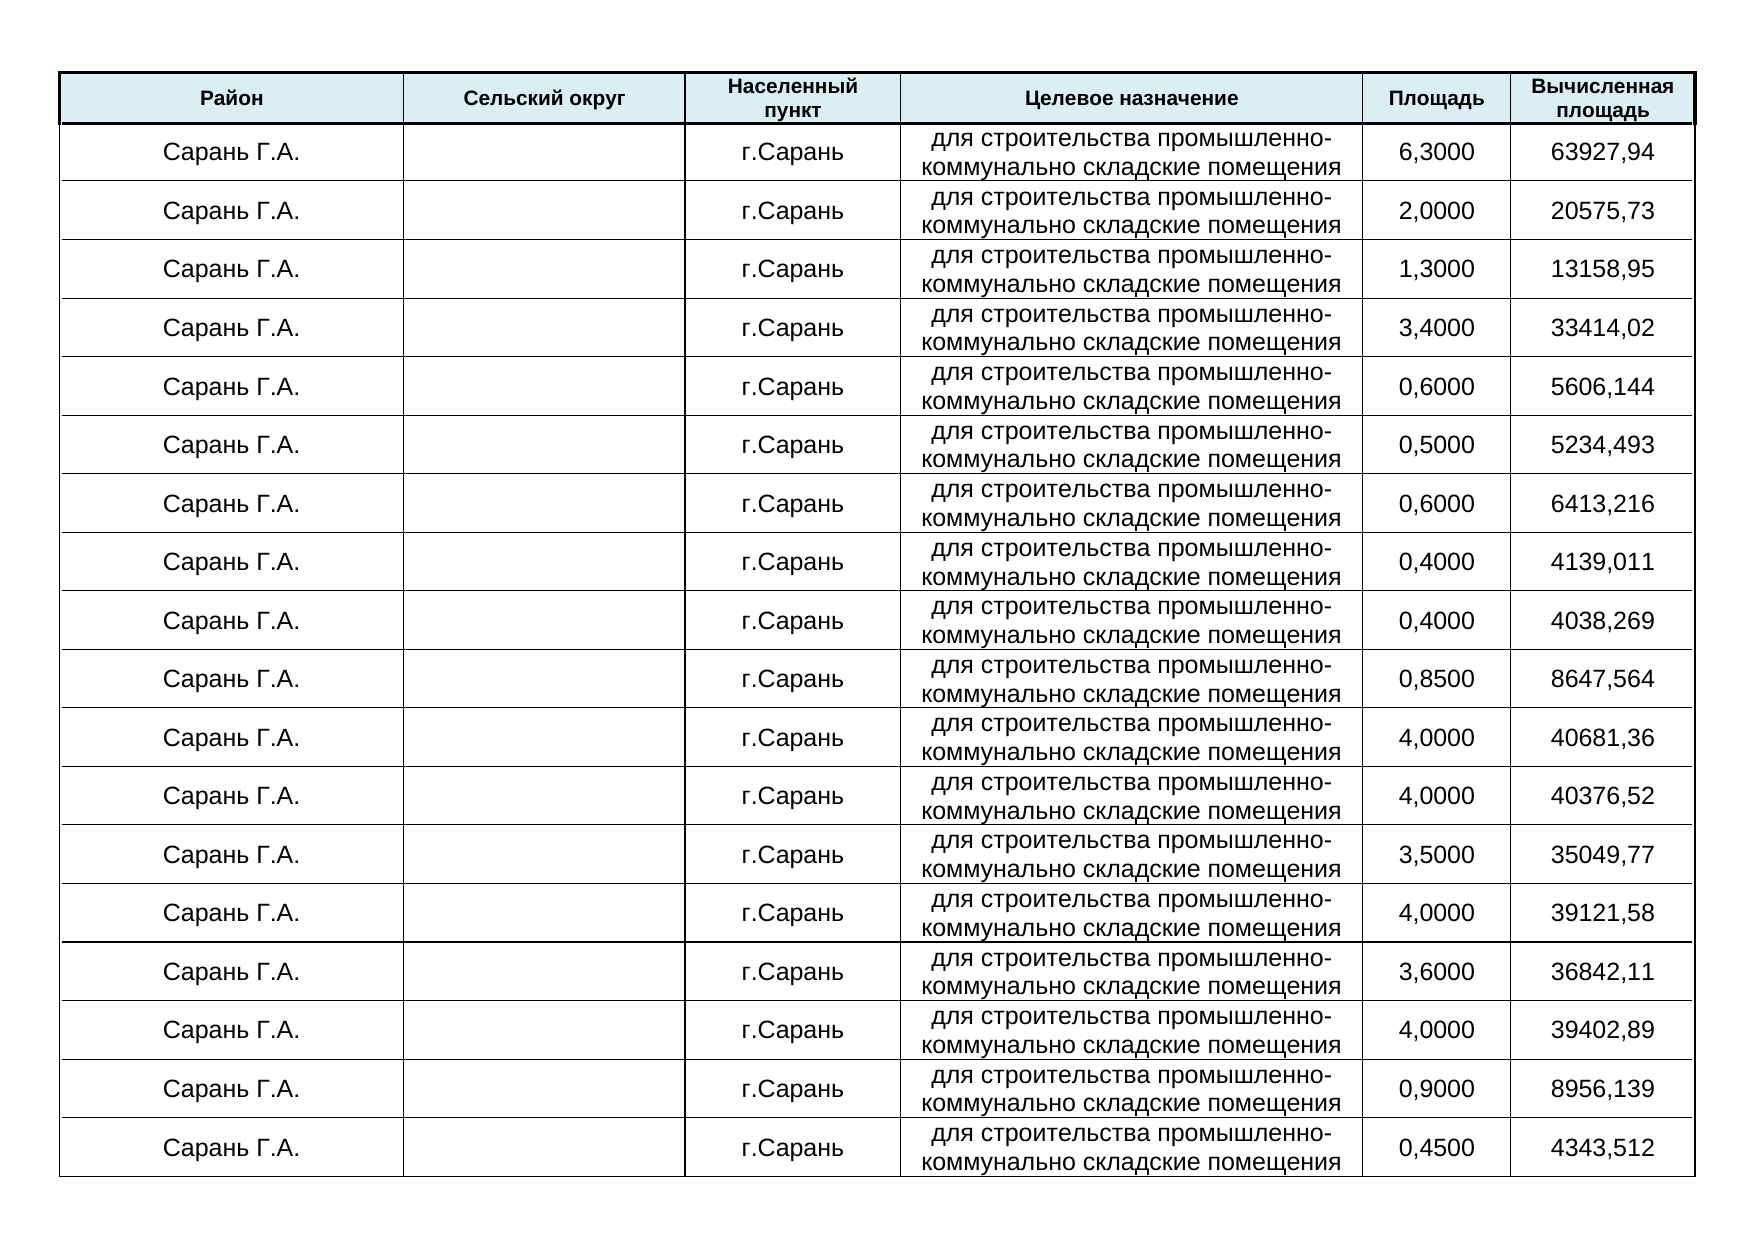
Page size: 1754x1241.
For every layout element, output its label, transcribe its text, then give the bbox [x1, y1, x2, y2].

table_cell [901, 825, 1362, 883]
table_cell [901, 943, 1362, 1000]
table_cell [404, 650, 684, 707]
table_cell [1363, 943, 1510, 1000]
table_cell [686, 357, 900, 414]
table_header Вычисленная площадь [1511, 74, 1693, 122]
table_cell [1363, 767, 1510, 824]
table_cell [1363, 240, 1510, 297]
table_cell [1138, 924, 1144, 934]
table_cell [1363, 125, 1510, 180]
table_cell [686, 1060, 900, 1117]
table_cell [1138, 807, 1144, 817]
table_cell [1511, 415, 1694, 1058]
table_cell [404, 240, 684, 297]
table_header Сельский округ [404, 74, 684, 122]
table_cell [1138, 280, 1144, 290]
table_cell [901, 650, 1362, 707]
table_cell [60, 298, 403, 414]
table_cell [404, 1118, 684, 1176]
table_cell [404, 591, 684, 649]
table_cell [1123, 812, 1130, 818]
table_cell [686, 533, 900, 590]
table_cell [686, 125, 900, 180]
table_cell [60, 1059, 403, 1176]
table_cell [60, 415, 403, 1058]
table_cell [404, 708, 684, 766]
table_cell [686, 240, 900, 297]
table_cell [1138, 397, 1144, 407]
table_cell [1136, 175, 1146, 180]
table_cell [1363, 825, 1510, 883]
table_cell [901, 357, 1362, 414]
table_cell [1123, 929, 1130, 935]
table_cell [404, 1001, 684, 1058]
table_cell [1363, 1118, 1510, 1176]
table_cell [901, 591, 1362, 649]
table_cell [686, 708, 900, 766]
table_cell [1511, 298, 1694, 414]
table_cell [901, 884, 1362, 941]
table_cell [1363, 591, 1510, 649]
table_header Целевое назначение [901, 74, 1362, 122]
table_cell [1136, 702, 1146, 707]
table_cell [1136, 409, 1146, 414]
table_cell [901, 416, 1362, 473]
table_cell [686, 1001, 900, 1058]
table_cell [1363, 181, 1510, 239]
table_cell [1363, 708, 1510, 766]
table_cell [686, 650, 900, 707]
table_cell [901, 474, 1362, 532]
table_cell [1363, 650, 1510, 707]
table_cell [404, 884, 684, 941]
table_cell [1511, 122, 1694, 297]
table_header Площадь [1363, 74, 1510, 122]
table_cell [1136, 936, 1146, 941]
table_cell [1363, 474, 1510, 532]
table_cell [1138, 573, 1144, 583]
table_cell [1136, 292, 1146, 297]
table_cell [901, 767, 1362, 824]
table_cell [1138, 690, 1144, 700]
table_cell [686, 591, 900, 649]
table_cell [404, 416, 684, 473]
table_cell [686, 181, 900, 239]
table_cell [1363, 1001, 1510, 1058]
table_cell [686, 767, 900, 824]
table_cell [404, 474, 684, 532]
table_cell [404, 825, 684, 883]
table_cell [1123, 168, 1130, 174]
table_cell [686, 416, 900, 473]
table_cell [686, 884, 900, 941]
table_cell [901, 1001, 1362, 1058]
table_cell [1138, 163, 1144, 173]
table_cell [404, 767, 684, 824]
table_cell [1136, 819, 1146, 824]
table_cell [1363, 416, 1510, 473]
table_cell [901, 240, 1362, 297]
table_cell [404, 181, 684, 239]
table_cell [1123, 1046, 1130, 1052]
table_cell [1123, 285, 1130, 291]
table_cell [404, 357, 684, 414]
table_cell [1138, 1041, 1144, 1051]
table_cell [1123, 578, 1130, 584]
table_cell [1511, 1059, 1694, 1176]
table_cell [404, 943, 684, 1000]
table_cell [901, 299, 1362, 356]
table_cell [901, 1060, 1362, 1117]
table_header Район [61, 74, 403, 122]
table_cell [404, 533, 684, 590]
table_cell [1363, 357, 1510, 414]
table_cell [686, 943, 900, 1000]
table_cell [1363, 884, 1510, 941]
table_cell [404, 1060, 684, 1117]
table_header Населенный пункт [686, 74, 900, 122]
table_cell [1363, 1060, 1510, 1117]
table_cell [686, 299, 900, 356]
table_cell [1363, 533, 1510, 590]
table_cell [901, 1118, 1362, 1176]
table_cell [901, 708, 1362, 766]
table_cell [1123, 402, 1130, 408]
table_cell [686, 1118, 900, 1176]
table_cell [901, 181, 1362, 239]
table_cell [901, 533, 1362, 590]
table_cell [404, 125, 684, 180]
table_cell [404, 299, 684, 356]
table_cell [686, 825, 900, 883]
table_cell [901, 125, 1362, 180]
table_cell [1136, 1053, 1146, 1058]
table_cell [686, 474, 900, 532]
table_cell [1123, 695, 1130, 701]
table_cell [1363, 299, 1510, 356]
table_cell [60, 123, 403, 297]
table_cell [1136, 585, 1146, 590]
